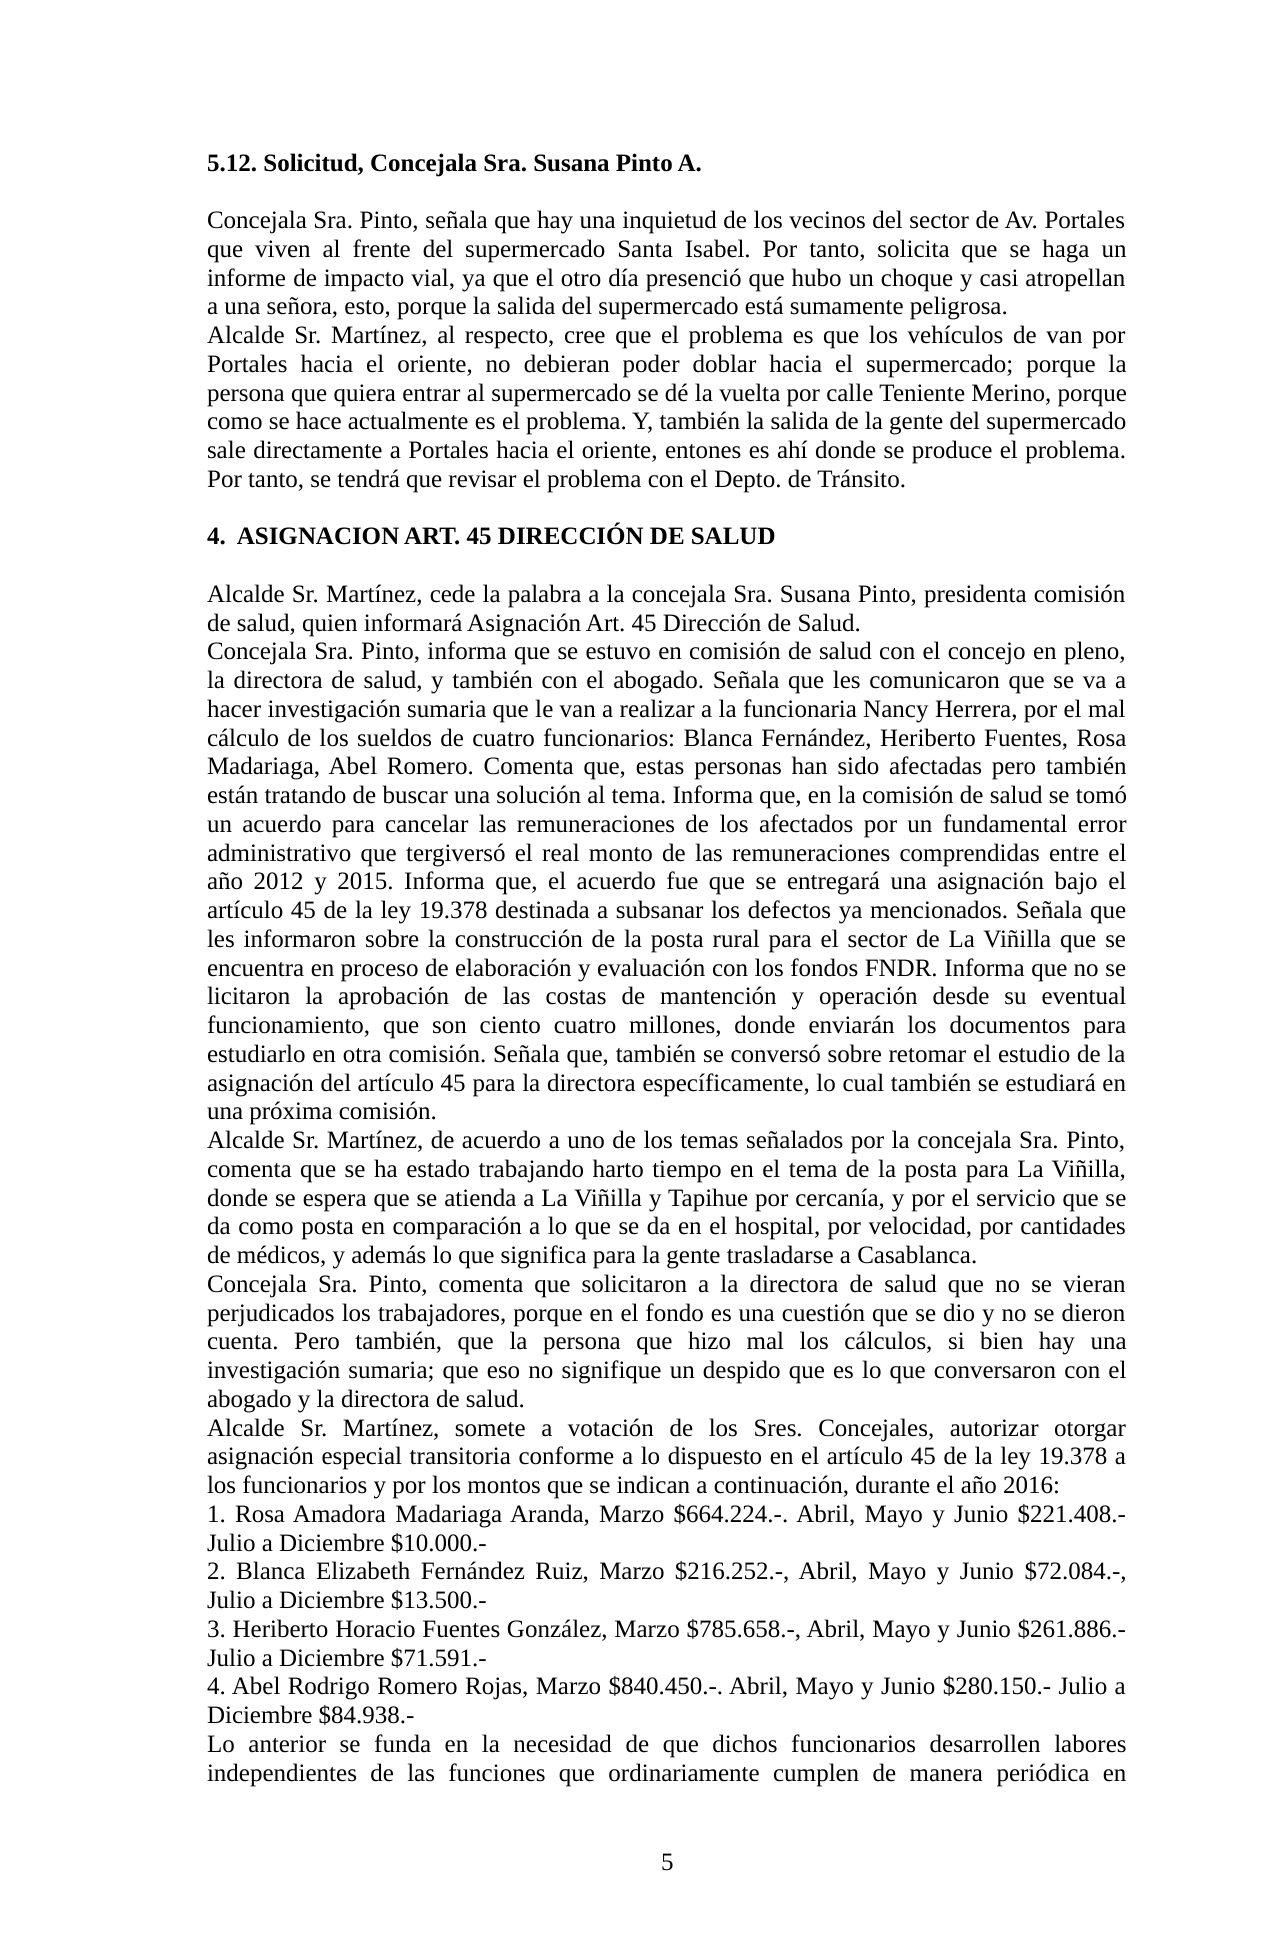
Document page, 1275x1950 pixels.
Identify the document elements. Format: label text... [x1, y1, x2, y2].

text 3. Heriberto Horacio Fuentes González, Marzo $785.658.-, Abril, Mayo y Junio $261.886.- Julio a Diciembre $71.591.- [207, 1614, 1127, 1671]
text Concejala Sra. Pinto, comenta que solicitaron a la directora de salud que no se vieran perjudicados los trabajadores, porque en el fondo es una cuestión que se dio y no se dieron cuenta. Pero también, que la persona que hizo mal los cálculos, si bien hay una investigación sumaria; que eso no signifique un despido que es lo que conversaron con el abogado y la directora de salud. [207, 1269, 1127, 1413]
text 2. Blanca Elizabeth Fernández Ruiz, Marzo $216.252.-, Abril, Mayo y Junio $72.084.-, Julio a Diciembre $13.500.- [207, 1556, 1127, 1614]
text Alcalde Sr. Martínez, cede la palabra a la concejala Sra. Susana Pinto, presidenta comisión de salud, quien informará Asignación Art. 45 Dirección de Salud. [207, 579, 1127, 636]
text 4. Abel Rodrigo Romero Rojas, Marzo $840.450.-. Abril, Mayo y Junio $280.150.- Julio a Diciembre $84.938.- [207, 1671, 1127, 1729]
text Concejala Sra. Pinto, señala que hay una inquietud de los vecinos del sector de Av. Portales que viven al frente del supermercado Santa Isabel. Por tanto, solicita que se haga un informe de impacto vial, ya que el otro día presenció que hubo un choque y casi atropellan a una señora, esto, porque la salida del supermercado está sumamente peligrosa. [207, 205, 1127, 320]
text Concejala Sra. Pinto, informa que se estuvo en comisión de salud con el concejo en pleno, la directora de salud, y también con el abogado. Señala que les comunicaron que se va a hacer investigación sumaria que le van a realizar a la funcionaria Nancy Herrera, por el mal cálculo de los sueldos de cuatro funcionarios: Blanca Fernández, Heriberto Fuentes, Rosa Madariaga, Abel Romero. Comenta que, estas personas han sido afectadas pero también están tratando de buscar una solución al tema. Informa que, en la comisión de salud se tomó un acuerdo para cancelar las remuneraciones de los afectados por un fundamental error administrativo que tergiversó el real monto de las remuneraciones comprendidas entre el año 2012 y 2015. Informa que, el acuerdo fue que se entregará una asignación bajo el artículo 45 de la ley 19.378 destinada a subsanar los defectos ya mencionados. Señala que les informaron sobre la construcción de la posta rural para el sector de La Viñilla que se encuentra en proceso de elaboración y evaluación con los fondos FNDR. Informa que no se licitaron la aprobación de las costas de mantención y operación desde su eventual funcionamiento, que son ciento cuatro millones, donde enviarán los documentos para estudiarlo en otra comisión. Señala que, también se conversó sobre retomar el estudio de la asignación del artículo 45 para la directora específicamente, lo cual también se estudiará en una próxima comisión. [207, 636, 1127, 1125]
text Alcalde Sr. Martínez, al respecto, cree que el problema es que los vehículos de van por Portales hacia el oriente, no debieran poder doblar hacia el supermercado; porque la persona que quiera entrar al supermercado se dé la vuelta por calle Teniente Merino, porque como se hace actualmente es el problema. Y, también la salida de la gente del supermercado sale directamente a Portales hacia el oriente, entones es ahí donde se produce el problema. Por tanto, se tendrá que revisar el problema con el Depto. de Tránsito. [207, 320, 1127, 493]
text Alcalde Sr. Martínez, somete a votación de los Sres. Concejales, autorizar otorgar asignación especial transitoria conforme a lo dispuesto en el artículo 45 de la ley 19.378 a los funcionarios y por los montos que se indican a continuación, durante el año 2016: [207, 1413, 1127, 1499]
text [207, 1729, 1127, 1786]
text 5.12. Solicitud, Concejala Sra. Susana Pinto A. [207, 148, 1127, 176]
text 4. ASIGNACION ART. 45 DIRECCIÓN DE SALUD [207, 521, 1127, 550]
text Alcalde Sr. Martínez, de acuerdo a uno de los temas señalados por la concejala Sra. Pinto, comenta que se ha estado trabajando harto tiempo en el tema de la posta para La Viñilla, donde se espera que se atienda a La Viñilla y Tapihue por cercanía, y por el servicio que se da como posta en comparación a lo que se da en el hospital, por velocidad, por cantidades de médicos, y además lo que significa para la gente trasladarse a Casablanca. [207, 1125, 1127, 1269]
text 1. Rosa Amadora Madariaga Aranda, Marzo $664.224.-. Abril, Mayo y Junio $221.408.- Julio a Diciembre $10.000.- [207, 1499, 1127, 1556]
